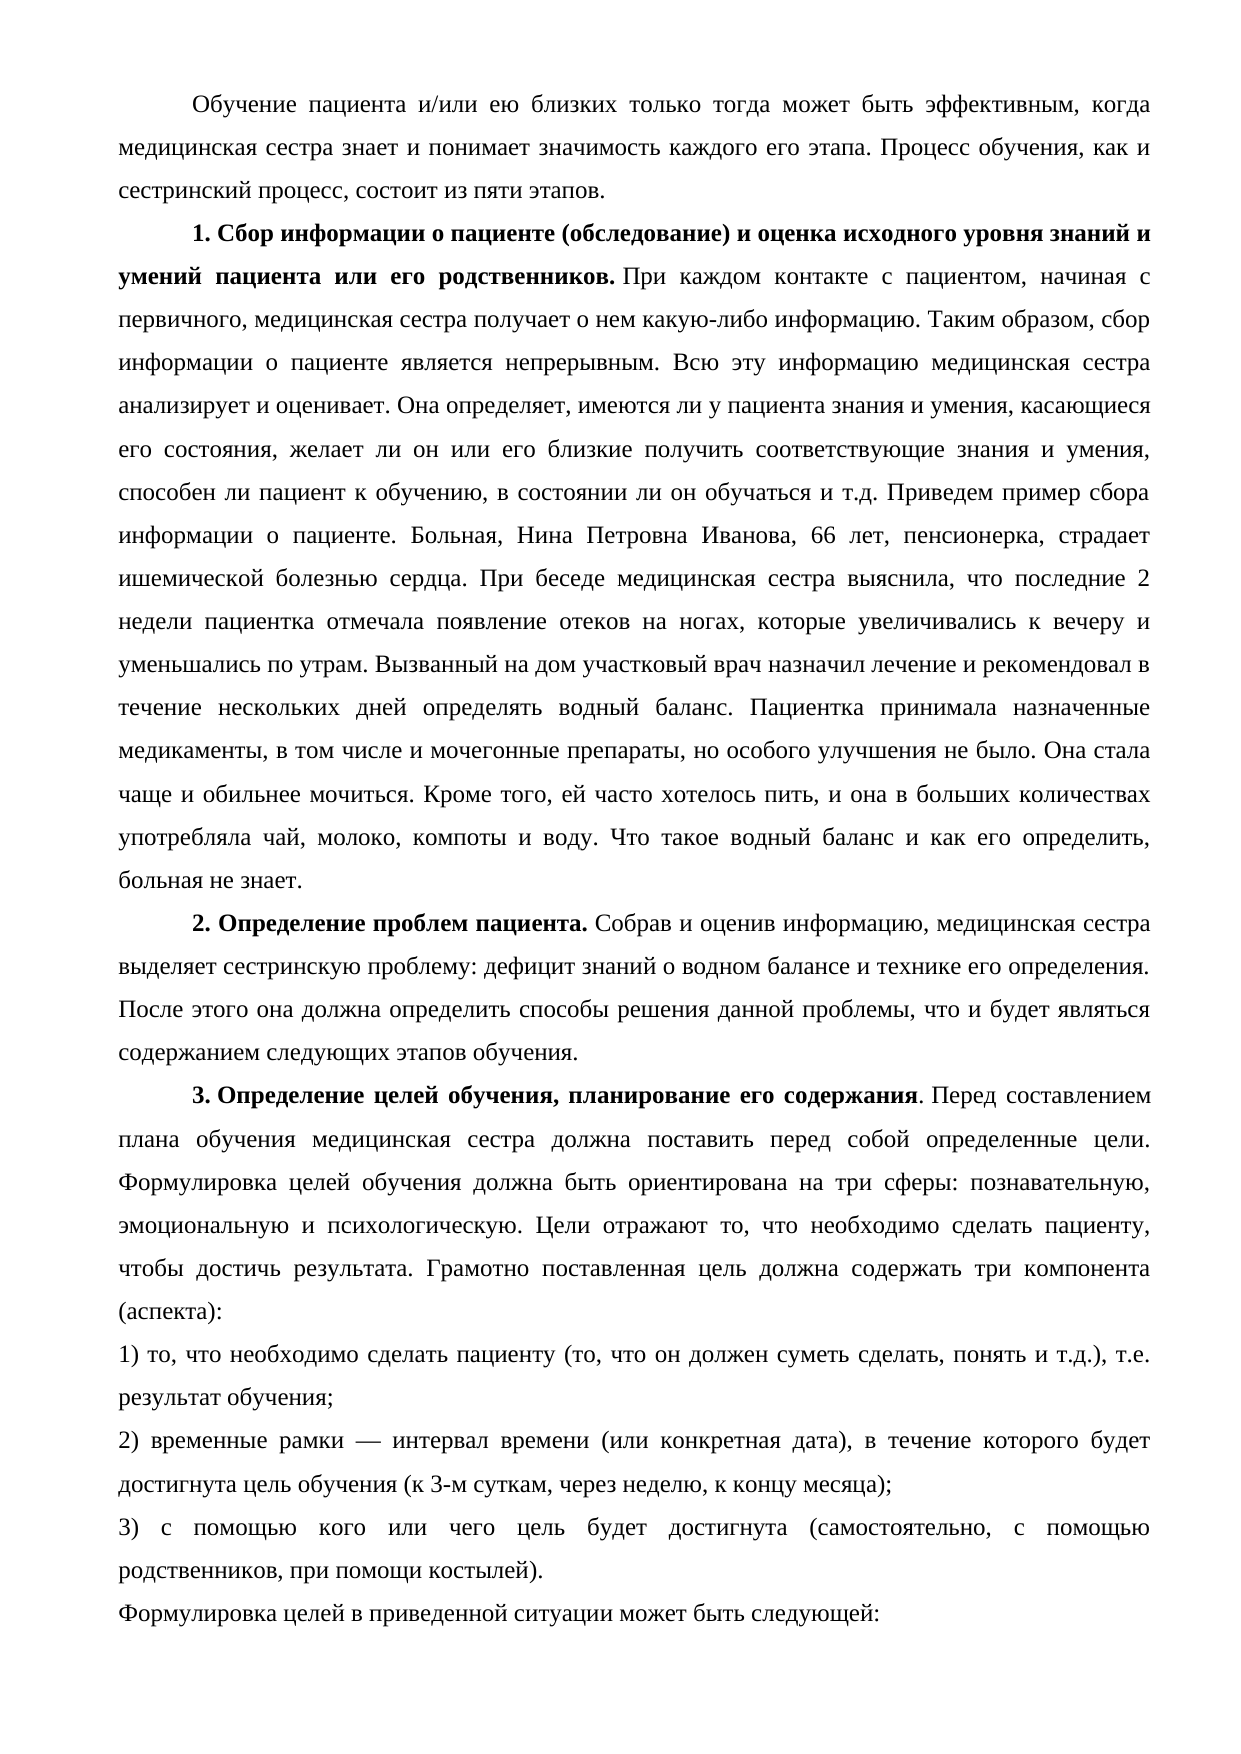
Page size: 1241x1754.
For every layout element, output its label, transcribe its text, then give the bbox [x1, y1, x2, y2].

text Формулировка целей в приведенной ситуации может быть следующей: [118, 1598, 1152, 1627]
text 1. Сбор информации о пациенте (обследование) и оценка исходного уровня знаний и умений пациента или его родственников. При каждом контакте с пациентом, начиная с первичного, медицинская сестра получает о нем какую-либо информацию. Таким образом, сбор информации о пациенте является непрерывным. Всю эту информацию медицинская сестра анализирует и оценивает. Она определяет, имеются ли у пациента знания и умения, касающиеся его состояния, желает ли он или его близкие получить соответствующие знания и умения, способен ли пациент к обучению, в состоянии ли он обучаться и т.д. Приведем пример сбора информации о пациенте. Больная, Нина Петровна Иванова, 66 лет, пенсионерка, страдает ишемической болезнью сердца. При беседе медицинская сестра выяснила, что последние 2 недели пациентка отмечала появление отеков на ногах, которые увеличивались к вечеру и уменьшались по утрам. Вызванный на дом участковый врач назначил лечение и рекомендовал в течение нескольких дней определять водный баланс. Пациентка принимала назначенные медикаменты, в том числе и мочегонные препараты, но особого улучшения не было. Она стала чаще и обильнее мочиться. Кроме того, ей часто хотелось пить, и она в больших количествах употребляла чай, молоко, компоты и воду. Что такое водный баланс и как его определить, больная не знает. [118, 218, 1152, 894]
text 2) временные рамки — интервал времени (или конкретная дата), в течение которого будет достигнута цель обучения (к 3-м суткам, через неделю, к концу месяца); [118, 1426, 1152, 1497]
text 3. Определение целей обучения, планирование его содержания. Перед составлением плана обучения медицинская сестра должна поставить перед собой определенные цели. Формулировка целей обучения должна быть ориентирована на три сферы: познавательную, эмоциональную и психологическую. Цели отражают то, что необходимо сделать пациенту, чтобы достичь результата. Грамотно поставленная цель должна содержать три компонента (аспекта): [118, 1081, 1152, 1325]
text 3) с помощью кого или чего цель будет достигнута (самостоятельно, с помощью родственников, при помощи костылей). [118, 1512, 1152, 1584]
text Обучение пациента и/или ею близких только тогда может быть эффективным, когда медицинская сестра знает и понимает значимость каждого его этапа. Процесс обучения, как и сестринский процесс, состоит из пяти этапов. [118, 89, 1152, 204]
text 1) то, что необходимо сделать пациенту (то, что он должен суметь сделать, понять и т.д.), т.е. результат обучения; [118, 1339, 1152, 1411]
text 2. Определение проблем пациента. Собрав и оценив информацию, медицинская сестра выделяет сестринскую проблему: дефицит знаний о водном балансе и технике его определения. После этого она должна определить способы решения данной проблемы, что и будет являться содержанием следующих этапов обучения. [118, 908, 1152, 1066]
